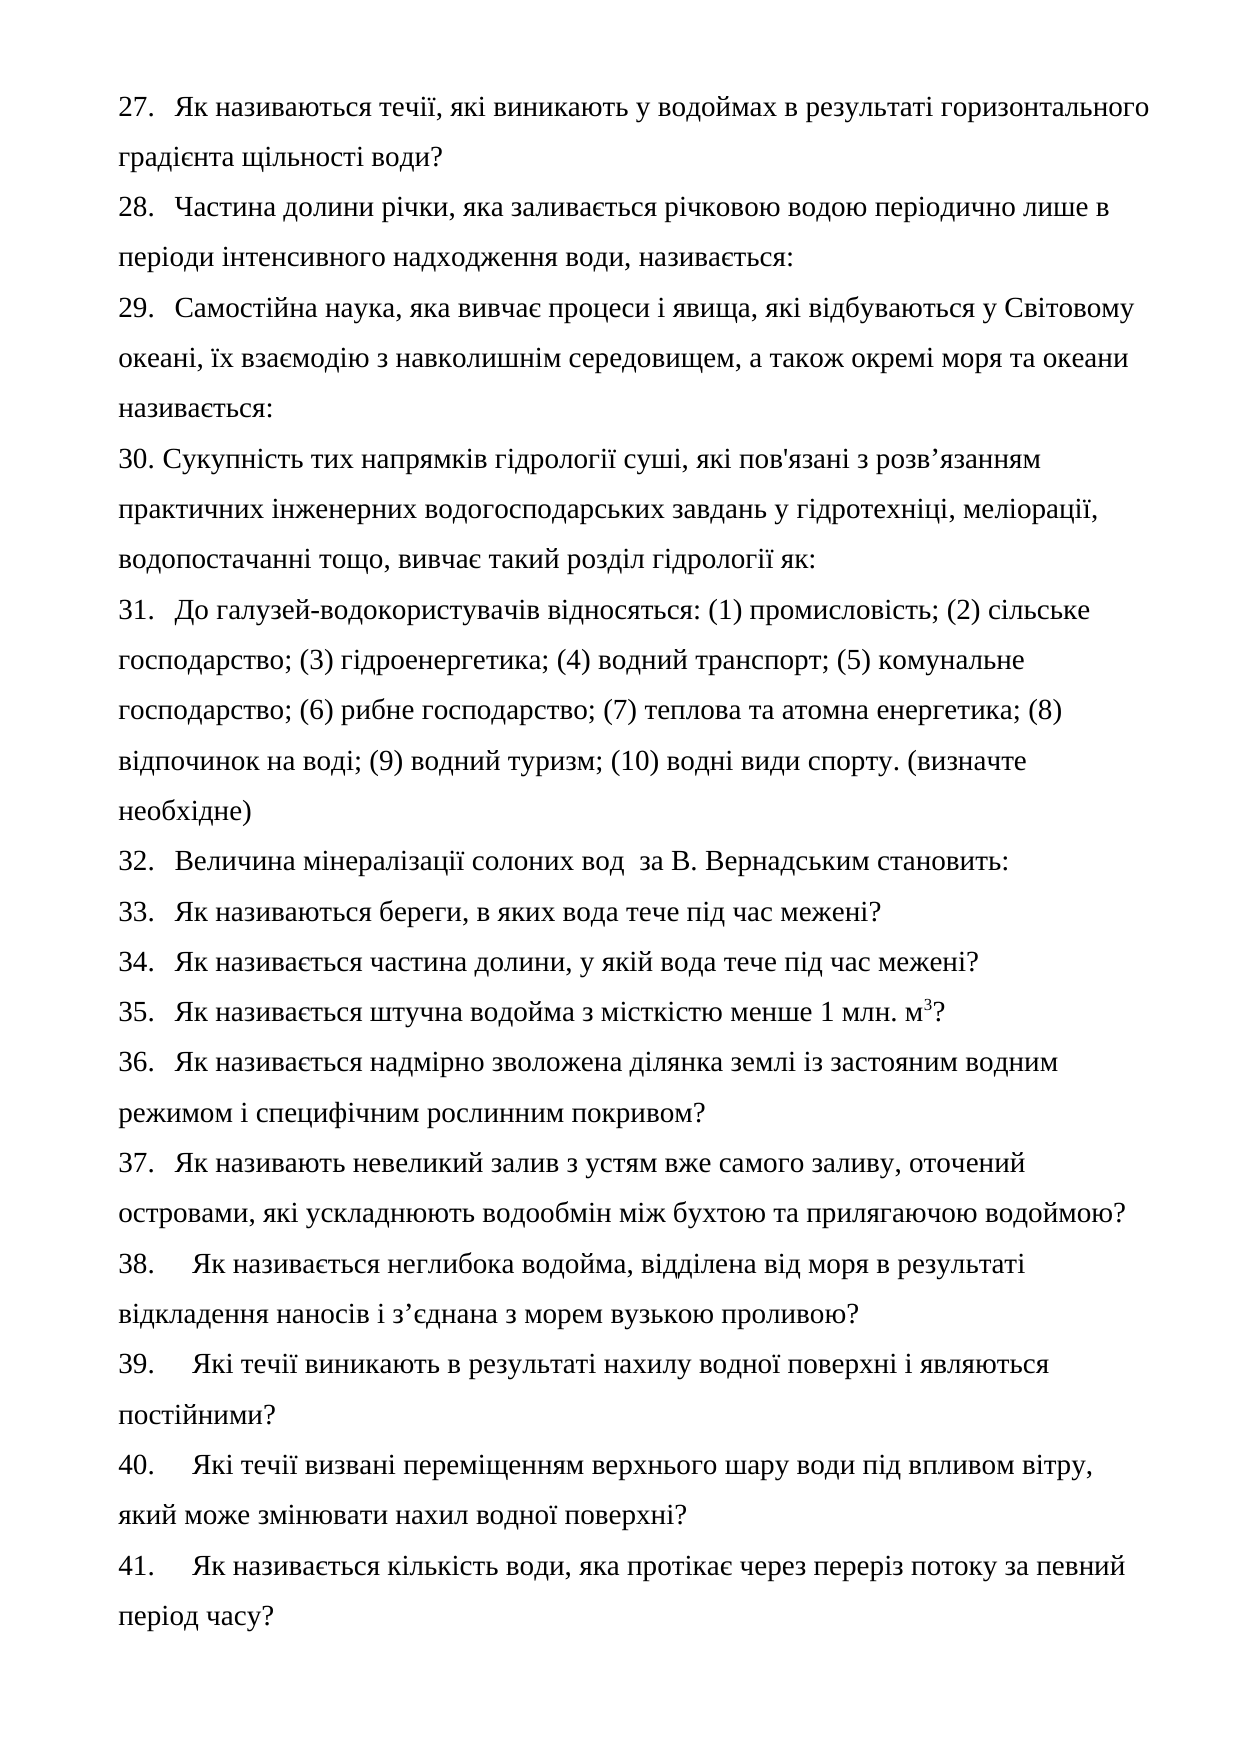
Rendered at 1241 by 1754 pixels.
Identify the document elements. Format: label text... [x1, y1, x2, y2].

list Частина долини річки, яка заливається річковою водою періодично лише в періоди інтенсивного надходження води, називається: [118, 189, 1152, 273]
list Сукупність тих напрямків гідрології суші, які пов'язані з розв’язанням практичних інженерних водогосподарських завдань у гідротехніці, меліорації, водопостачанні тощо, вивчає такий розділ гідрології як: [118, 441, 1152, 575]
list До галузей-водокористувачів відносяться: (1) промисловість; (2) сільське господарство; (3) гідроенергетика; (4) водний транспорт; (5) комунальне господарство; (6) рибне господарство; (7) теплова та атомна енергетика; (8) відпочинок на воді; (9) водний туризм; (10) водні види спорту. (визначте необхідне) [118, 592, 1152, 827]
list Як називаються береги, в яких вода тече під час межені? [118, 894, 1152, 927]
list Як називається неглибока водойма, відділена від моря в результаті відкладення наносів і з’єднана з морем вузькою проливою? [118, 1246, 1152, 1330]
list Величина мінералізації солоних вод за В. Вернадським становить: [118, 843, 1152, 877]
list Як називається штучна водойма з місткістю менше 1 млн. м3? [118, 994, 1152, 1028]
list Як називається кількість води, яка протікає через переріз потоку за певний період часу? [118, 1548, 1152, 1632]
list Як називають невеликий залив з устям вже самого заливу, оточений островами, які ускладнюють водообмін між бухтою та прилягаючою водоймою? [118, 1145, 1152, 1229]
list Як називається надмірно зволожена ділянка землі із застояним водним режимом і специфічним рослинним покривом? [118, 1044, 1152, 1128]
list Які течії виникають в результаті нахилу водної поверхні і являються постійними? [118, 1346, 1152, 1430]
list Які течії визвані переміщенням верхнього шару води під впливом вітру, який може змінювати нахил водної поверхні? [118, 1447, 1152, 1531]
list Як називається частина долини, у якій вода тече під час межені? [118, 944, 1152, 977]
list Як називаються течії, які виникають у водоймах в результаті горизонтального градієнта щільності води? [118, 89, 1152, 172]
list Самостійна наука, яка вивчає процеси і явища, які відбуваються у Світовому океані, їх взаємодію з навколишнім середовищем, а також окремі моря та океани називається: [118, 290, 1152, 424]
